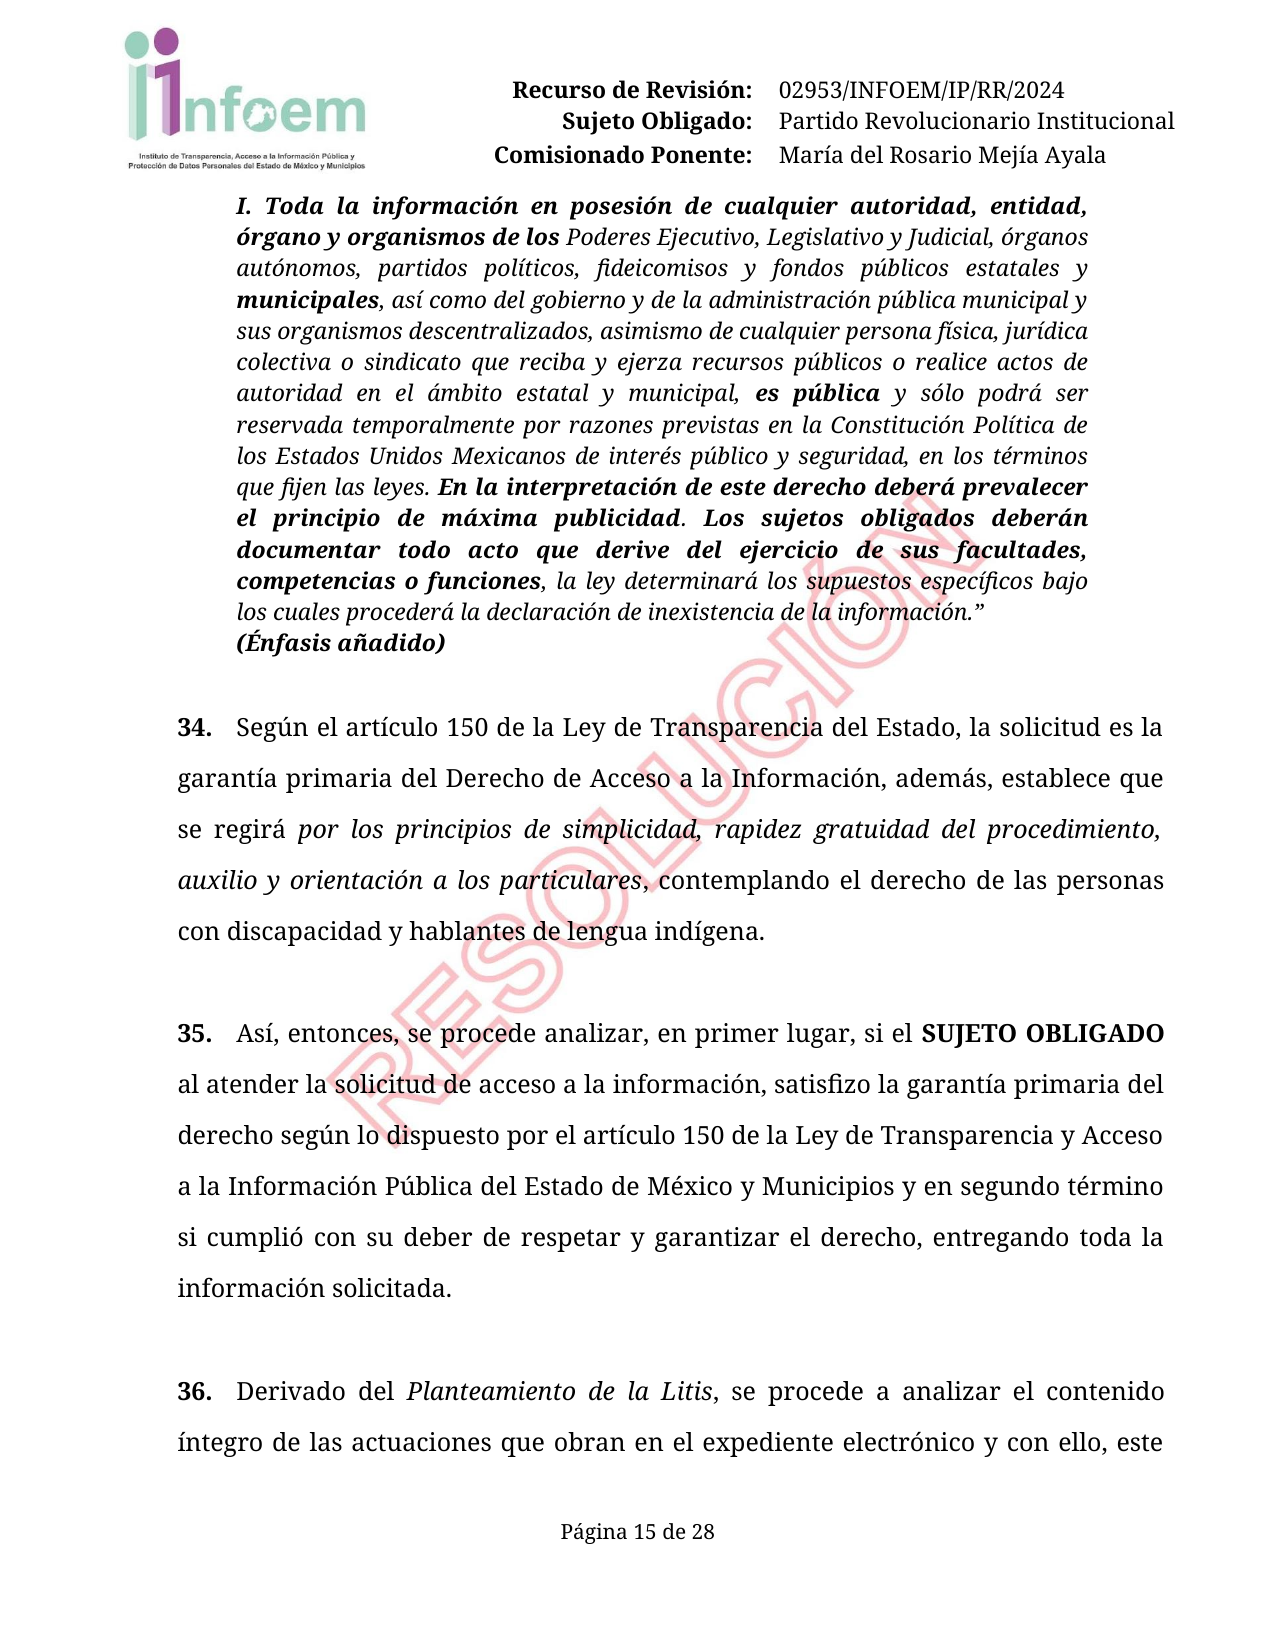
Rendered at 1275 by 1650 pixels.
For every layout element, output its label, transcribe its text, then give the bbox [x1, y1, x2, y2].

picture [5, 0, 1275, 1622]
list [177, 1373, 1165, 1458]
list Así, entonces, se procede analizar, en primer lugar, si el SUJETO OBLIGADO al atender la solicitud de acceso a la información, satisfizo la garantía primaria del derecho según lo dispuesto por el artículo 150 de la Ley de Transparencia y Acceso a la Información Pública del Estado de México y Municipios y en segundo término si cumplió con su deber de respetar y garantizar el derecho, entregando toda la información solicitada. [177, 1016, 1165, 1305]
list Según el artículo 150 de la Ley de Transparencia del Estado, la solicitud es la garantía primaria del Derecho de Acceso a la Información, además, establece que se regirá por los principios de simplicidad, rapidez gratuidad del procedimiento, auxilio y orientación a los particulares, contemplando el derecho de las personas con discapacidad y hablantes de lengua indígena. [177, 709, 1165, 948]
text (Énfasis añadido) [236, 627, 1091, 658]
text I. Toda la información en posesión de cualquier autoridad, entidad, órgano y organismos de los Poderes Ejecutivo, Legislativo y Judicial, órganos autónomos, partidos políticos, fideicomisos y fondos públicos estatales y municipales, así como del gobierno y de la administración pública municipal y sus organismos descentralizados, asimismo de cualquier persona física, jurídica colectiva o sindicato que reciba y ejerza recursos públicos o realice actos de autoridad en el ámbito estatal y municipal, es pública y sólo podrá ser reservada temporalmente por razones previstas en la Constitución Política de los Estados Unidos Mexicanos de interés público y seguridad, en los términos que fijen las leyes. En la interpretación de este derecho deberá prevalecer el principio de máxima publicidad. Los sujetos obligados deberán documentar todo acto que derive del ejercicio de sus facultades, competencias o funciones, la ley determinará los supuestos específicos bajo los cuales procederá la declaración de inexistencia de la información.” [236, 190, 1091, 627]
